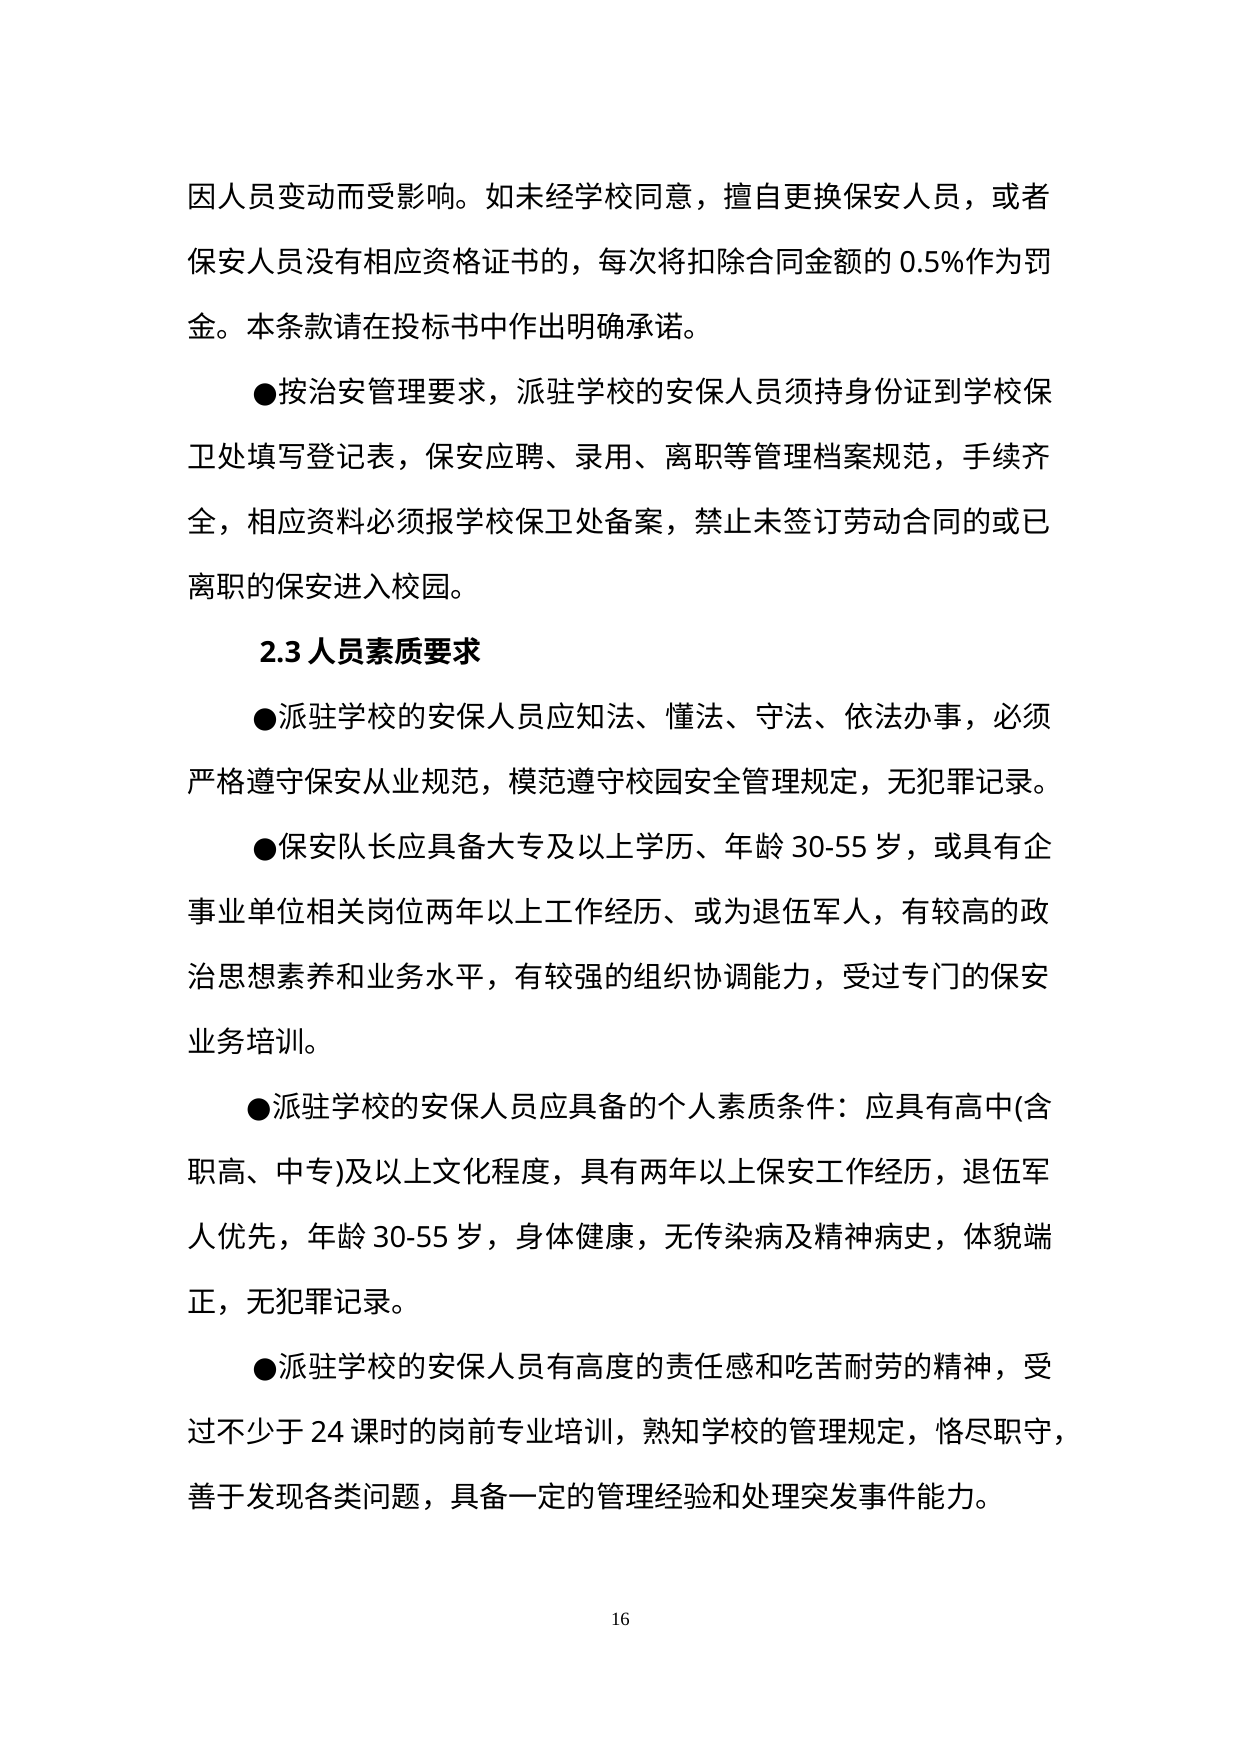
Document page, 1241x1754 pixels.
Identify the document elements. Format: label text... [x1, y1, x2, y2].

text 2.3人员素质要求 [187, 617, 1053, 682]
text ●派驻学校的安保人员有高度的责任感和吃苦耐劳的精神，受过不少于24课时的岗前专业培训，熟知学校的管理规定，恪尽职守，善于发现各类问题，具备一定的管理经验和处理突发事件能力。 [187, 1332, 1053, 1527]
text ●保安队长应具备大专及以上学历、年龄30-55岁，或具有企事业单位相关岗位两年以上工作经历、或为退伍军人，有较高的政治思想素养和业务水平，有较强的组织协调能力，受过专门的保安业务培训。 [187, 812, 1053, 1072]
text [187, 162, 1053, 357]
text ●派驻学校的安保人员应知法、懂法、守法、依法办事，必须严格遵守保安从业规范，模范遵守校园安全管理规定，无犯罪记录。 [187, 682, 1053, 812]
text ●派驻学校的安保人员应具备的个人素质条件：应具有高中(含职高、中专)及以上文化程度，具有两年以上保安工作经历，退伍军人优先，年龄30-55岁，身体健康，无传染病及精神病史，体貌端正，无犯罪记录。 [187, 1072, 1053, 1332]
text ●按治安管理要求，派驻学校的安保人员须持身份证到学校保卫处填写登记表，保安应聘、录用、离职等管理档案规范，手续齐全，相应资料必须报学校保卫处备案，禁止未签订劳动合同的或已离职的保安进入校园。 [187, 357, 1053, 617]
